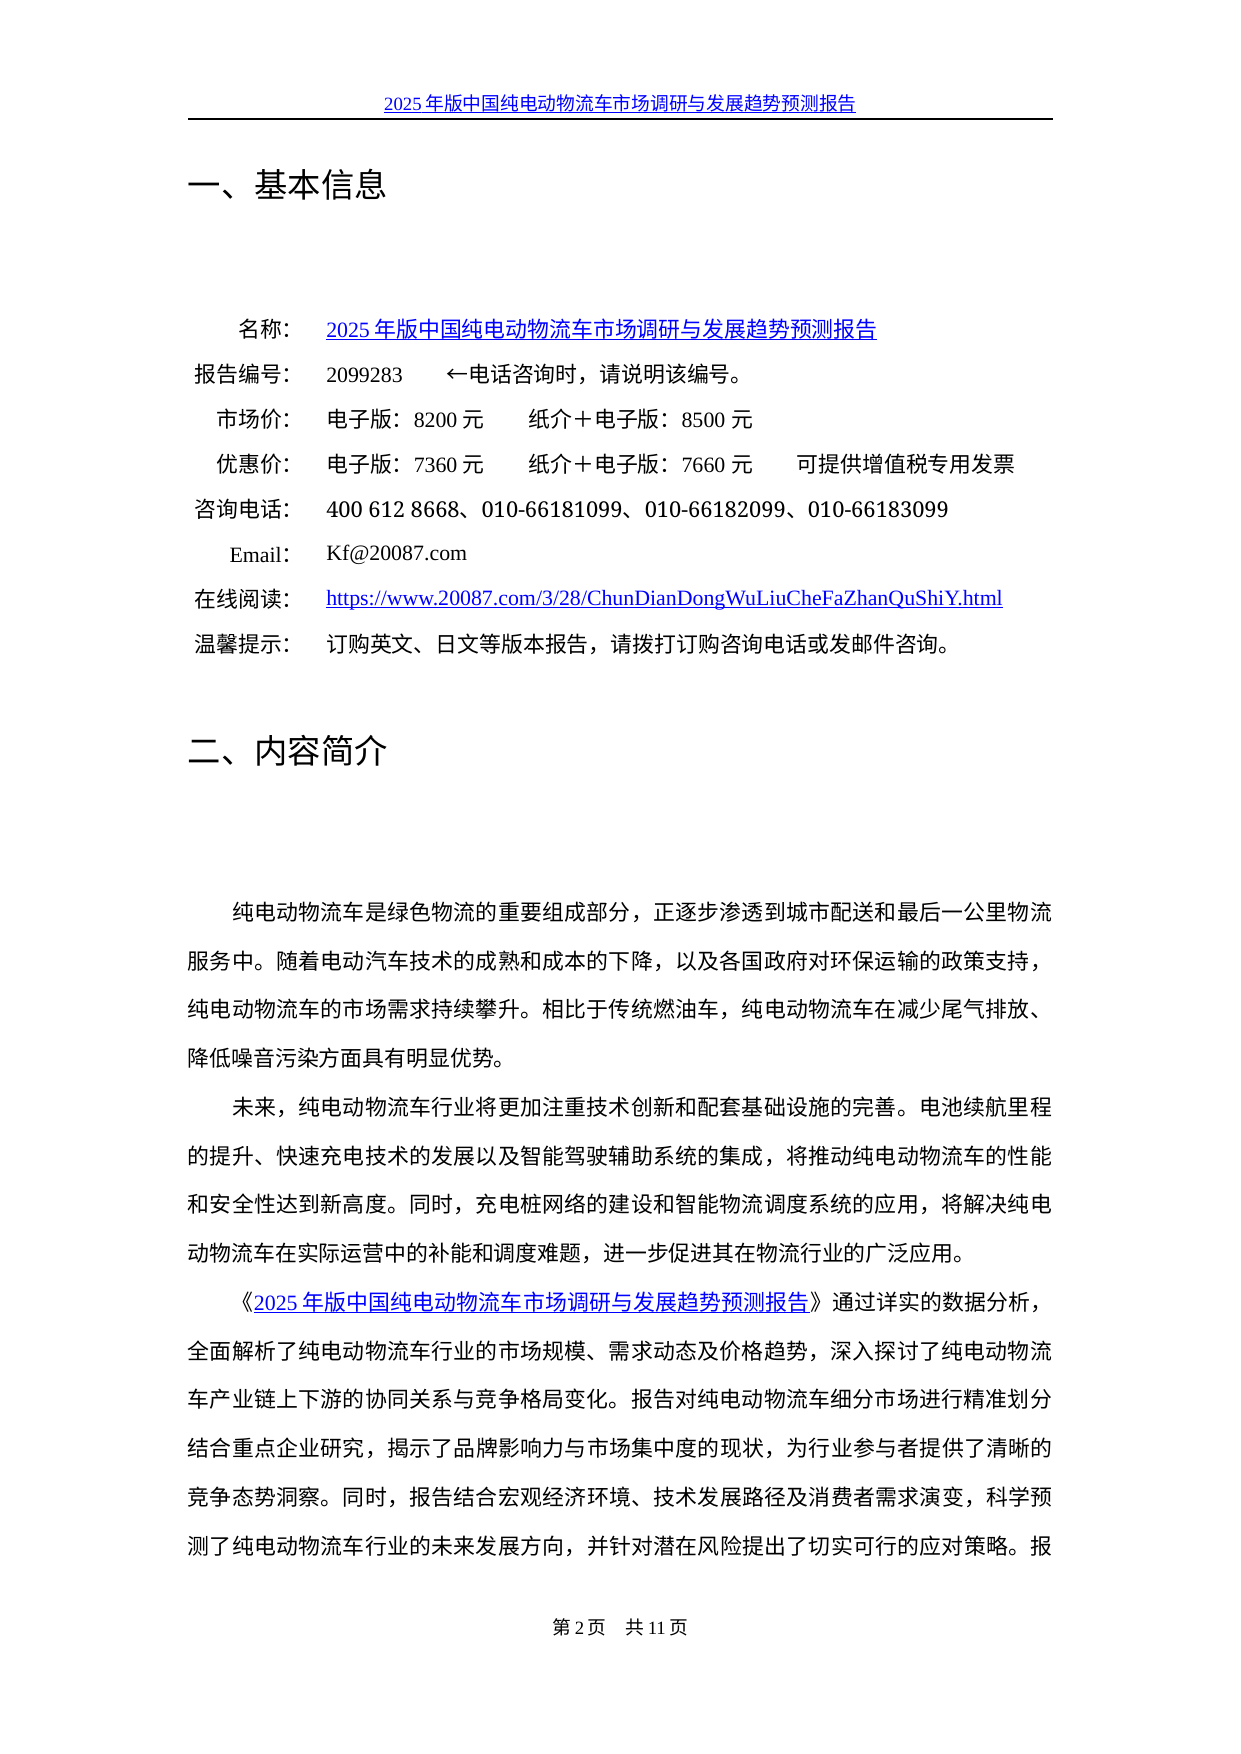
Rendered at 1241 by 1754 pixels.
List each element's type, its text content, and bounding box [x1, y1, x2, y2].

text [187, 894, 1053, 1561]
table_cell 电子版：8200 元 纸介＋电子版：8500 元 [315, 402, 1073, 447]
table_cell 报告编号： [167, 357, 315, 402]
table_header 2025年版中国纯电动物流车市场调研与发展趋势预测报告 [315, 312, 1073, 357]
table_cell Kf@20087.com [315, 537, 1073, 582]
title 二、内容简介 [187, 717, 1053, 782]
table_cell 咨询电话： [167, 492, 315, 537]
table_cell Email： [167, 537, 315, 582]
table_cell 温馨提示： [167, 627, 315, 672]
table_cell 优惠价： [167, 447, 315, 492]
table_header 名称： [167, 312, 315, 357]
title 一、基本信息 [187, 150, 1053, 215]
table_cell 订购英文、日文等版本报告，请拨打订购咨询电话或发邮件咨询。 [315, 627, 1073, 672]
table_cell 电子版：7360 元 纸介＋电子版：7660 元 可提供增值税专用发票 [315, 447, 1073, 492]
table_cell 在线阅读： [167, 582, 315, 627]
table_cell 市场价： [167, 402, 315, 447]
table_cell 400 612 8668、010-66181099、010-66182099、010-66183099 [315, 492, 1073, 537]
table_cell 2099283 ←电话咨询时，请说明该编号。 [315, 357, 1073, 402]
table_cell [315, 582, 1073, 627]
